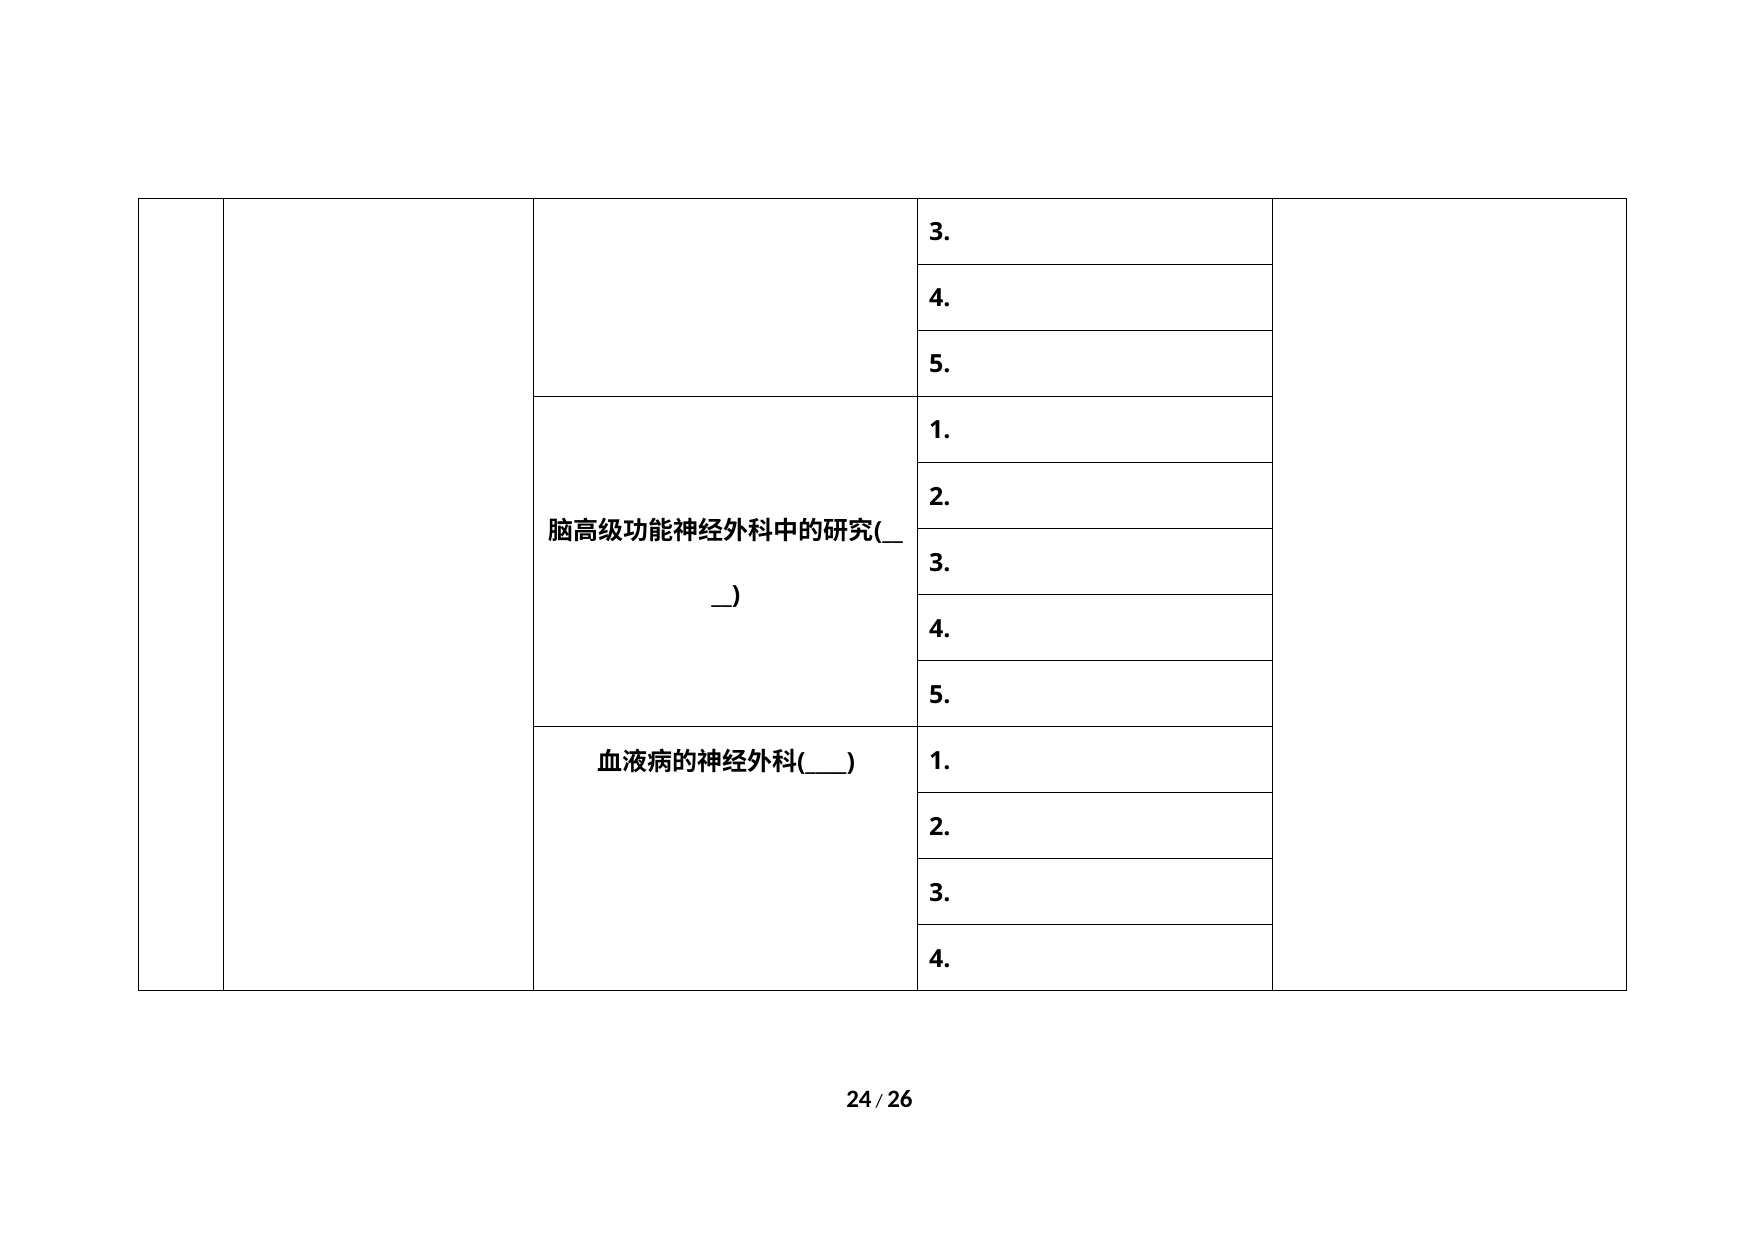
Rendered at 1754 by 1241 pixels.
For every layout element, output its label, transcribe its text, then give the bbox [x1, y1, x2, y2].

table_cell 3. [918, 529, 1272, 594]
table_cell 4. [918, 265, 1272, 330]
table_cell 4. [918, 925, 1272, 990]
table_cell 3. [918, 199, 1272, 264]
table_cell 5. [918, 331, 1272, 396]
table_cell 3. [918, 859, 1272, 924]
table_cell 1. [918, 397, 1272, 462]
table_cell 2. [918, 793, 1272, 858]
table_cell 2. [918, 463, 1272, 528]
table_cell 脑高级功能神经外科中的研究(____) [534, 397, 917, 726]
table_cell 血液病的神经外科(____) [534, 727, 917, 990]
table_cell 4. [918, 595, 1272, 660]
table_cell 1. [918, 727, 1272, 792]
table_cell 5. [918, 661, 1272, 726]
